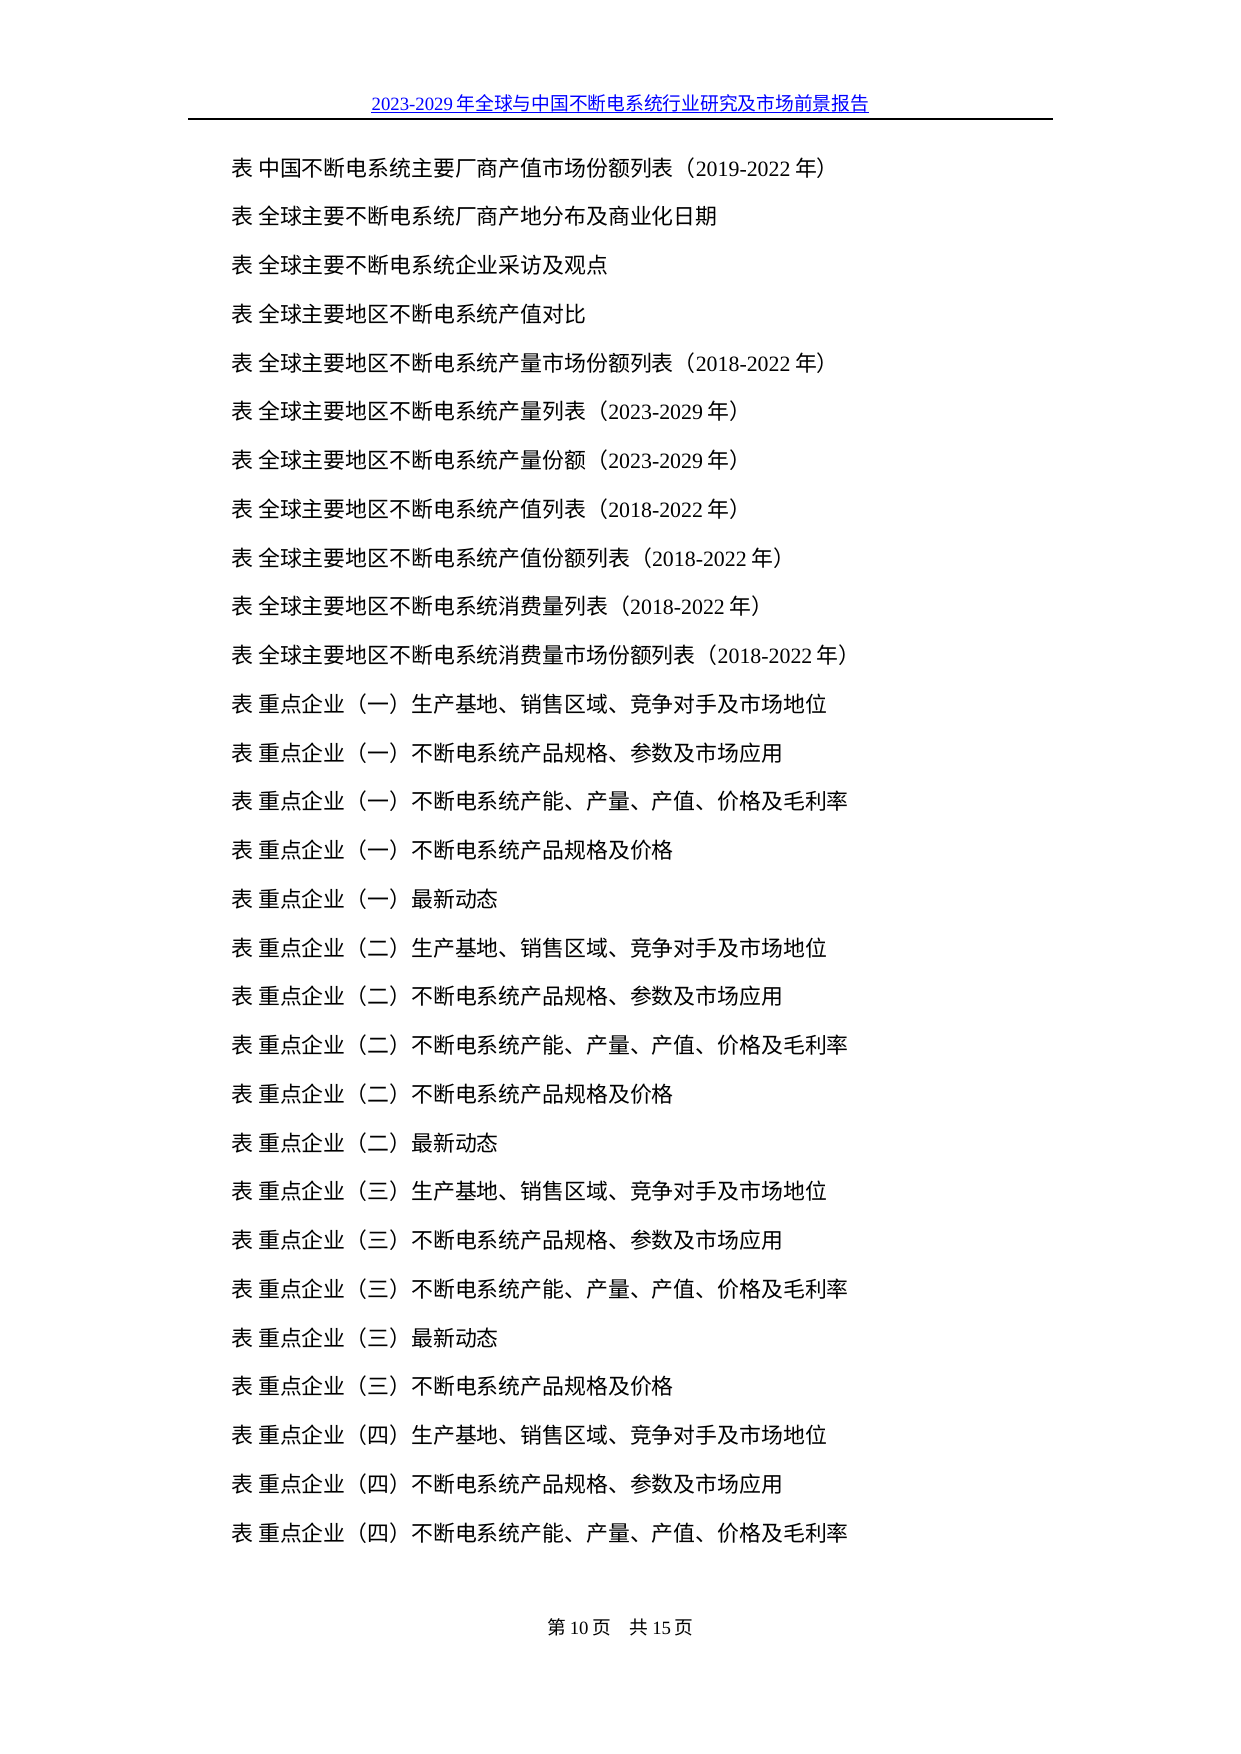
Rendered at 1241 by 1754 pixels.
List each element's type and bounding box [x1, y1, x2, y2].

text [187, 150, 1053, 1548]
